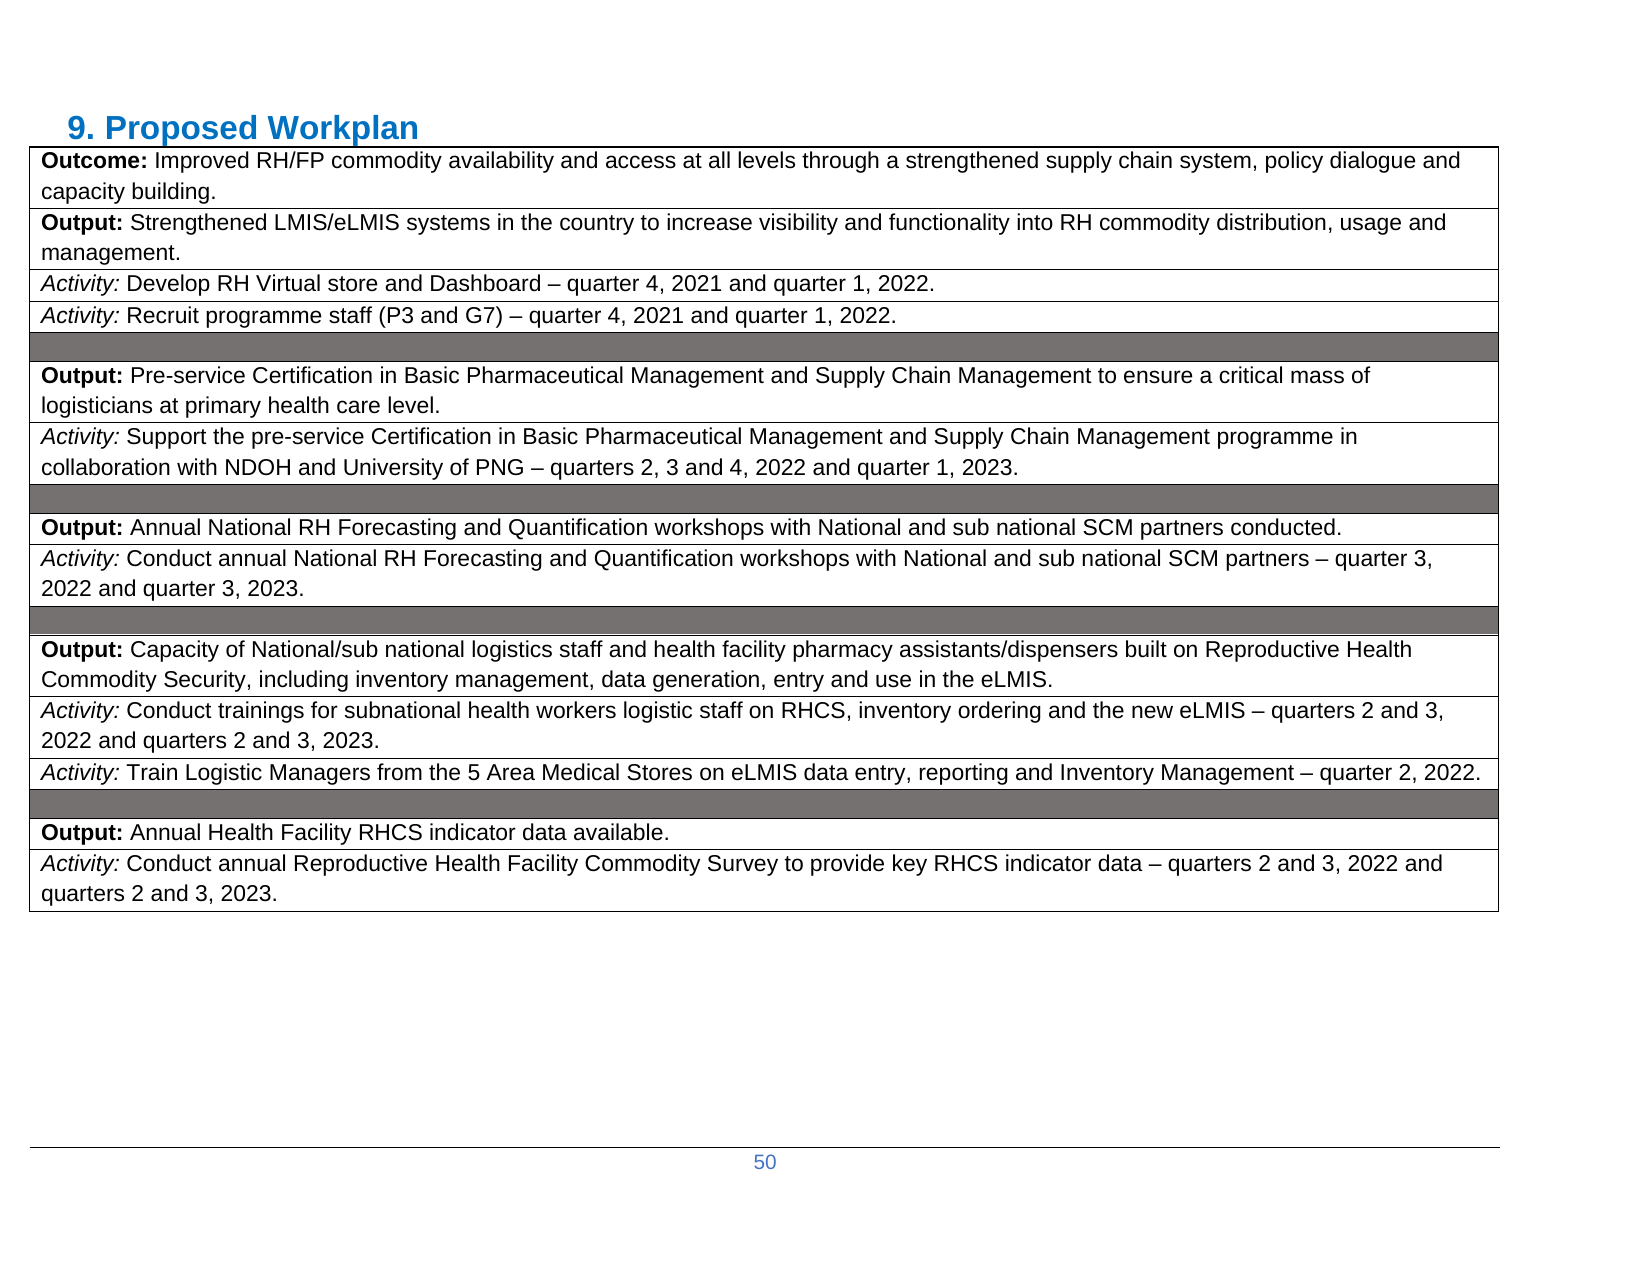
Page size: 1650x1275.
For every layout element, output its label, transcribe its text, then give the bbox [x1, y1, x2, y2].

table_cell Output: Annual National RH Forecasting and Quantification workshops with National and sub national SCM partners conducted. [30, 514, 1498, 544]
subtitle Proposed Workplan [67, 108, 1500, 146]
table_cell Output: Pre-service Certification in Basic Pharmaceutical Management and Supply Chain Management to ensure a critical mass of logisticians at primary health care level. [30, 362, 1498, 422]
table_cell Output: Strengthened LMIS/eLMIS systems in the country to increase visibility and functionality into RH commodity distribution, usage and management. [30, 209, 1498, 269]
table_cell Activity: Recruit programme staff (P3 and G7) – quarter 4, 2021 and quarter 1, 2022. [30, 302, 1498, 332]
table_header Outcome: Improved RH/FP commodity availability and access at all levels through a strengthened supply chain system, policy dialogue and capacity building. [30, 148, 1498, 208]
table_cell Activity: Train Logistic Managers from the 5 Area Medical Stores on eLMIS data entry, reporting and Inventory Management – quarter 2, 2022. [30, 759, 1498, 789]
table_cell Activity: Develop RH Virtual store and Dashboard – quarter 4, 2021 and quarter 1, 2022. [30, 270, 1498, 301]
table_cell [30, 485, 1498, 513]
table_cell Output: Capacity of National/sub national logistics staff and health facility pharmacy assistants/dispensers built on Reproductive Health Commodity Security, including inventory management, data generation, entry and use in the eLMIS. [30, 636, 1498, 696]
table_cell [30, 790, 1498, 818]
table_cell [30, 607, 1498, 634]
table_cell Activity: Support the pre-service Certification in Basic Pharmaceutical Management and Supply Chain Management programme in collaboration with NDOH and University of PNG – quarters 2, 3 and 4, 2022 and quarter 1, 2023. [30, 423, 1498, 484]
table_cell Activity: Conduct annual Reproductive Health Facility Commodity Survey to provide key RHCS indicator data – quarters 2 and 3, 2022 and quarters 2 and 3, 2023. [30, 850, 1498, 911]
table_cell Activity: Conduct trainings for subnational health workers logistic staff on RHCS, inventory ordering and the new eLMIS – quarters 2 and 3, 2022 and quarters 2 and 3, 2023. [30, 697, 1498, 757]
table_cell [30, 333, 1498, 361]
table_cell Activity: Conduct annual National RH Forecasting and Quantification workshops with National and sub national SCM partners – quarter 3, 2022 and quarter 3, 2023. [30, 545, 1498, 606]
table_cell Output: Annual Health Facility RHCS indicator data available. [30, 819, 1498, 849]
